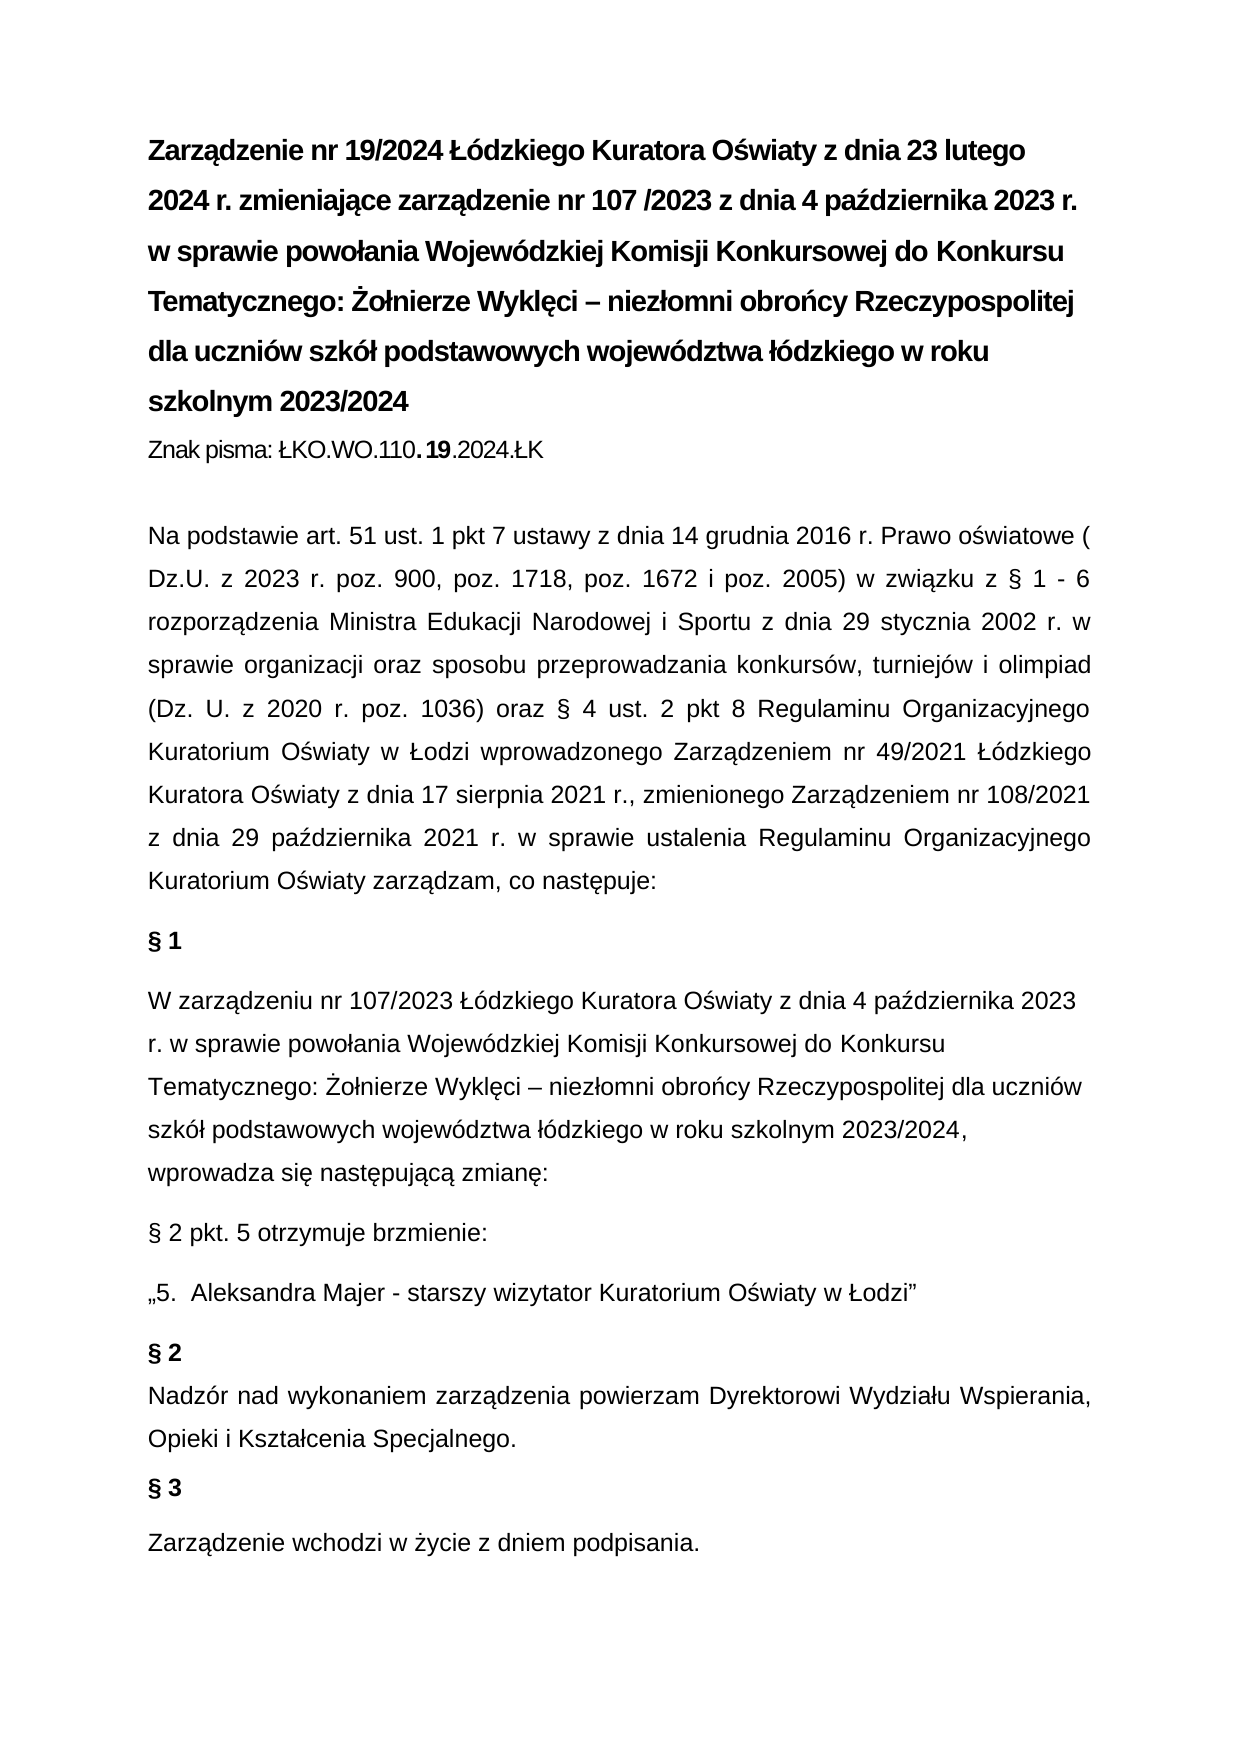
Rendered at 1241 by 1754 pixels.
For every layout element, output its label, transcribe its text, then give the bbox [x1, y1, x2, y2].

text § 2 pkt. 5 otrzymuje brzmienie: [148, 1218, 1093, 1247]
text W zarządzeniu nr 107/2023 Łódzkiego Kuratora Oświaty z dnia 4 października 2023 r. w sprawie powołania Wojewódzkiej Komisji Konkursowej do Konkursu Tematycznego: Żołnierze Wyklęci – niezłomni obrońcy Rzeczypospolitej dla uczniów szkół podstawowych województwa łódzkiego w roku szkolnym 2023/2024, wprowadza się następującą zmianę: [148, 986, 1093, 1187]
text Na podstawie art. 51 ust. 1 pkt 7 ustawy z dnia 14 grudnia 2016 r. Prawo oświatowe ( Dz.U. z 2023 r. poz. 900, poz. 1718, poz. 1672 i poz. 2005) w związku z § 1 - 6 rozporządzenia Ministra Edukacji Narodowej i Sportu z dnia 29 stycznia 2002 r. w sprawie organizacji oraz sposobu przeprowadzania konkursów, turniejów i olimpiad (Dz. U. z 2020 r. poz. 1036) oraz § 4 ust. 2 pkt 8 Regulaminu Organizacyjnego Kuratorium Oświaty w Łodzi wprowadzonego Zarządzeniem nr 49/2021 Łódzkiego Kuratora Oświaty z dnia 17 sierpnia 2021 r., zmienionego Zarządzeniem nr 108/2021 z dnia 29 października 2021 r. w sprawie ustalenia Regulaminu Organizacyjnego Kuratorium Oświaty zarządzam, co następuje: [148, 521, 1093, 895]
text „5. Aleksandra Majer - starszy wizytator Kuratorium Oświaty w Łodzi” [148, 1278, 1093, 1306]
text §2 [148, 1337, 1093, 1366]
text Nadzór nad wykonaniem zarządzenia powierzam Dyrektorowi Wydziału Wspierania, Opieki i Kształcenia Specjalnego. [148, 1381, 1093, 1452]
title Zarządzenie nr 19/2024 Łódzkiego Kuratora Oświaty z dnia 23 lutego 2024 r. zmieniające zarządzenie nr 107 /2023 z dnia 4 października 2023 r. w sprawie powołania Wojewódzkiej Komisji Konkursowej do Konkursu Tematycznego: Żołnierze Wyklęci – niezłomni obrońcy Rzeczypospolitej dla uczniów szkół podstawowych województwa łódzkiego w roku szkolnym 2023/2024 [148, 133, 1093, 418]
text Zarządzenie wchodzi w życie z dniem podpisania. [148, 1528, 1093, 1557]
title Znak pisma: ŁKO.WO.110. 19.2024.ŁK [148, 435, 1093, 463]
text §1 [148, 926, 1093, 954]
text §3 [148, 1473, 1093, 1502]
